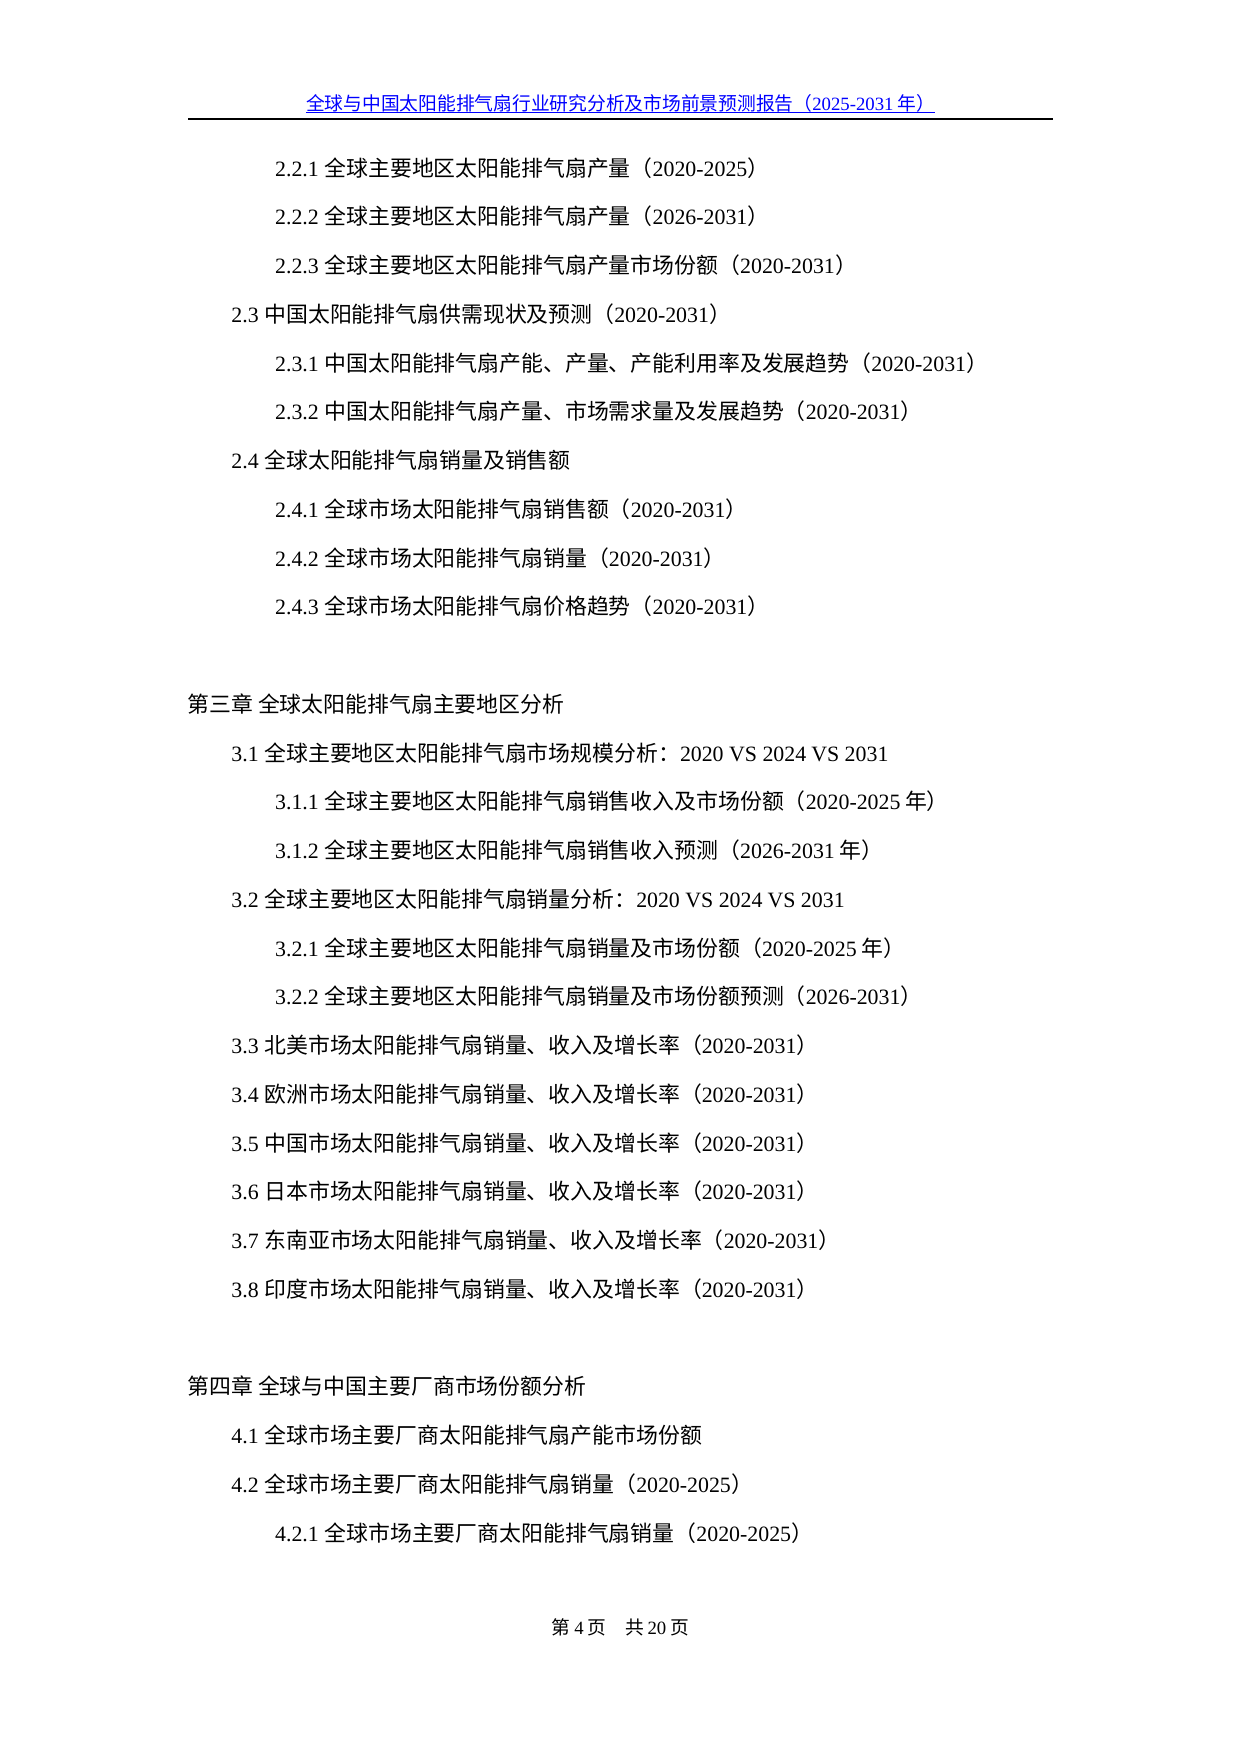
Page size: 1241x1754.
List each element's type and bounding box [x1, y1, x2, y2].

text [187, 150, 1053, 1548]
